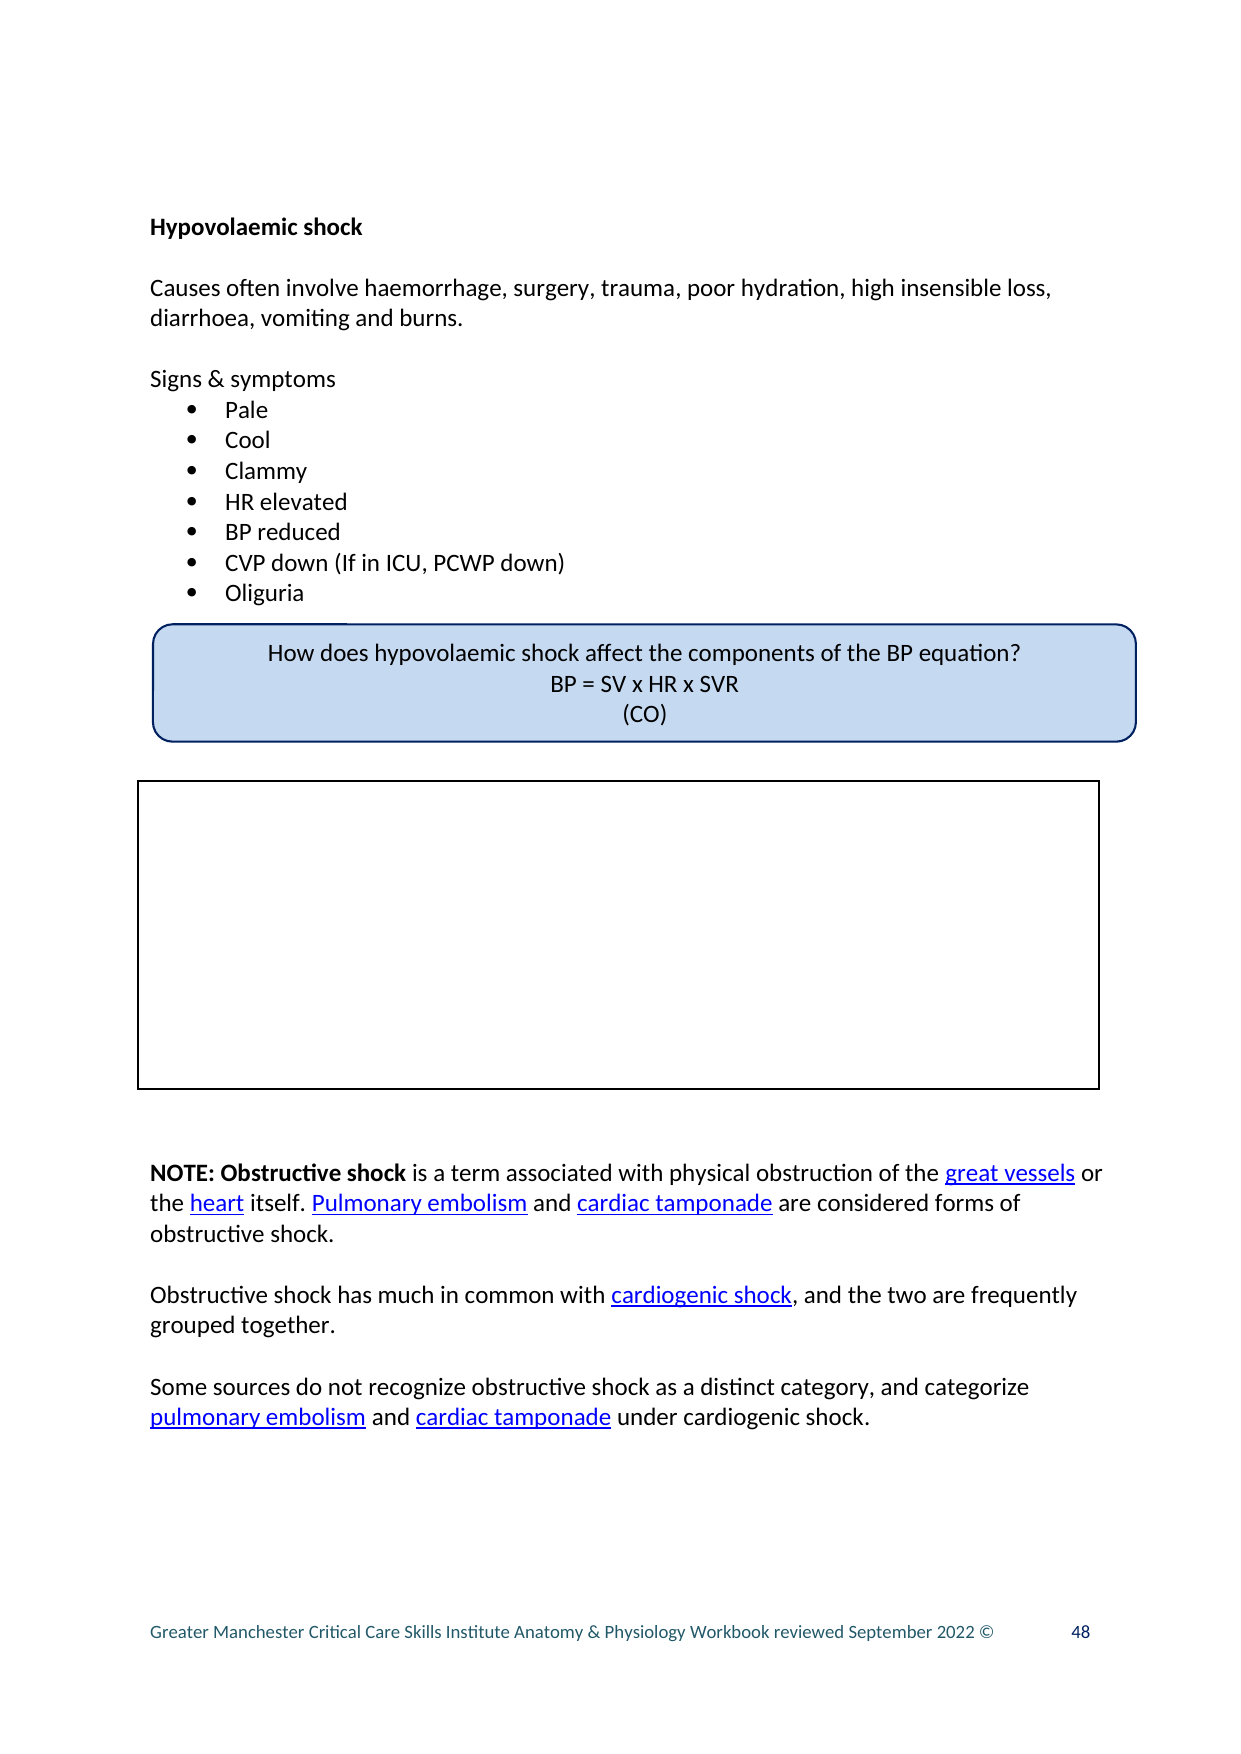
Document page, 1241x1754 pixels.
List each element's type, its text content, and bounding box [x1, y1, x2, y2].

list Cool [187, 425, 1122, 455]
list BP reduced [187, 516, 1122, 547]
list Clammy [187, 455, 1122, 486]
text NOTE: Obstructive shock is a term associated with physical obstruction of the great vessels or the heart itself. Pulmonary embolism and cardiac tamponade are considered forms of obstructive shock. [150, 1157, 1122, 1249]
text Hypovolaemic shock [150, 211, 1122, 242]
text Signs & symptoms [150, 364, 1122, 394]
list HR elevated [187, 486, 1122, 516]
list CVP down (If in ICU, PCWP down) [187, 547, 1122, 577]
list Pale [187, 394, 1122, 425]
text Obstructive shock has much in common with cardiogenic shock, and the two are frequently grouped together. [150, 1279, 1122, 1340]
text Causes often involve haemorrhage, surgery, trauma, poor hydration, high insensible loss, diarrhoea, vomiting and burns. [150, 272, 1122, 333]
list Oliguria [187, 577, 1122, 608]
text Some sources do not recognize obstructive shock as a distinct category, and categorize pulmonary embolism and cardiac tamponade under cardiogenic shock. [150, 1371, 1122, 1432]
